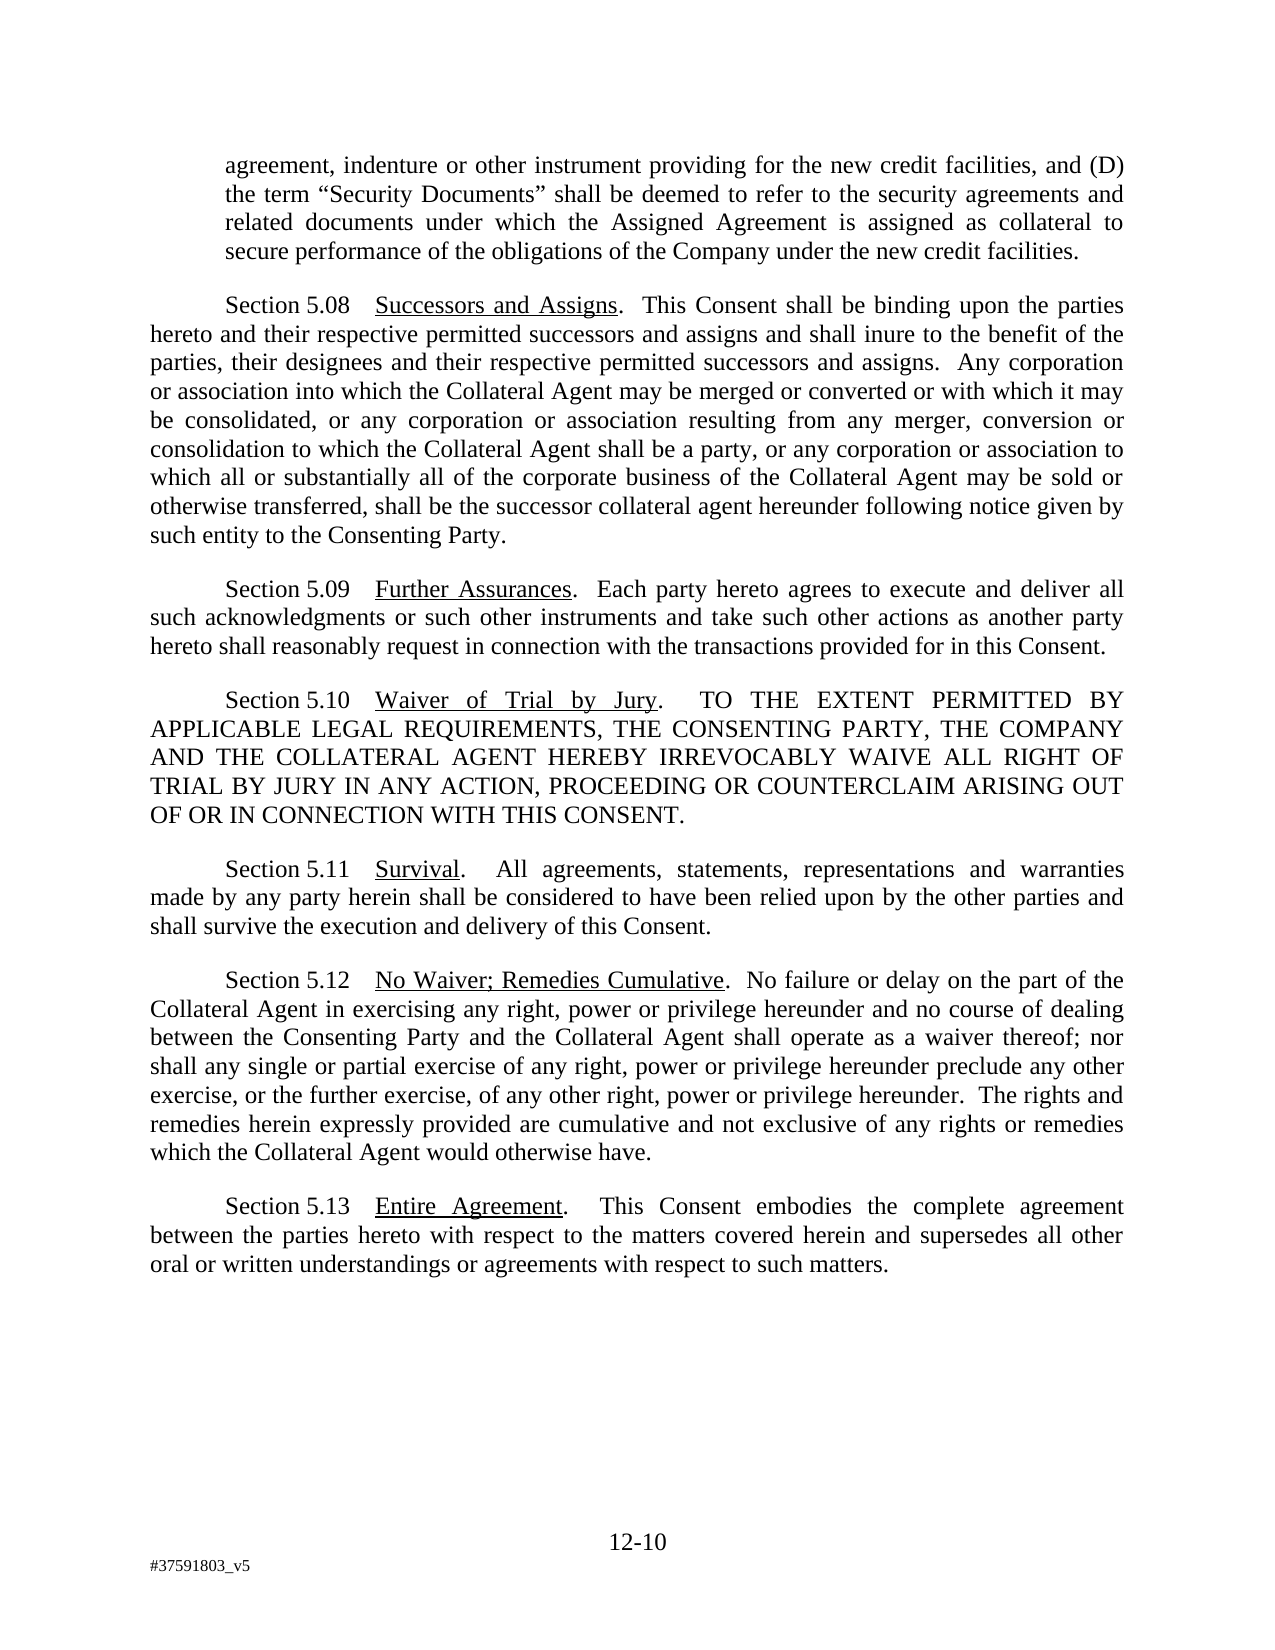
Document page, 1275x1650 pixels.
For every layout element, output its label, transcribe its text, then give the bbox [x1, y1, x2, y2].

text Section 5.13 Entire Agreement. This Consent embodies the complete agreement between the parties hereto with respect to the matters covered herein and supersedes all other oral or written understandings or agreements with respect to such matters. [150, 1191, 1125, 1277]
text Section 5.11 Survival. All agreements, statements, representations and warranties made by any party herein shall be considered to have been relied upon by the other parties and shall survive the execution and delivery of this Consent. [150, 854, 1125, 940]
text Section 5.08 Successors and Assigns. This Consent shall be binding upon the parties hereto and their respective permitted successors and assigns and shall inure to the benefit of the parties, their designees and their respective permitted successors and assigns. Any corporation or association into which the Collateral Agent may be merged or converted or with which it may be consolidated, or any corporation or association resulting from any merger, conversion or consolidation to which the Collateral Agent shall be a party, or any corporation or association to which all or substantially all of the corporate business of the Collateral Agent may be sold or otherwise transferred, shall be the successor collateral agent hereunder following notice given by such entity to the Consenting Party. [150, 290, 1125, 549]
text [225, 150, 1125, 265]
text Section 5.09 Further Assurances. Each party hereto agrees to execute and deliver all such acknowledgments or such other instruments and take such other actions as another party hereto shall reasonably request in connection with the transactions provided for in this Consent. [150, 574, 1125, 660]
text Section 5.12 No Waiver; Remedies Cumulative. No failure or delay on the part of the Collateral Agent in exercising any right, power or privilege hereunder and no course of dealing between the Consenting Party and the Collateral Agent shall operate as a waiver thereof; nor shall any single or partial exercise of any right, power or privilege hereunder preclude any other exercise, or the further exercise, of any other right, power or privilege hereunder. The rights and remedies herein expressly provided are cumulative and not exclusive of any rights or remedies which the Collateral Agent would otherwise have. [150, 965, 1125, 1166]
text Section 5.10 Waiver of Trial by Jury. TO THE EXTENT PERMITTED BY APPLICABLE LEGAL REQUIREMENTS, THE CONSENTING PARTY, THE COMPANY AND THE COLLATERAL AGENT HEREBY IRREVOCABLY WAIVE ALL RIGHT OF TRIAL BY JURY IN ANY ACTION, PROCEEDING OR COUNTERCLAIM ARISING OUT OF OR IN CONNECTION WITH THIS CONSENT. [150, 685, 1125, 829]
